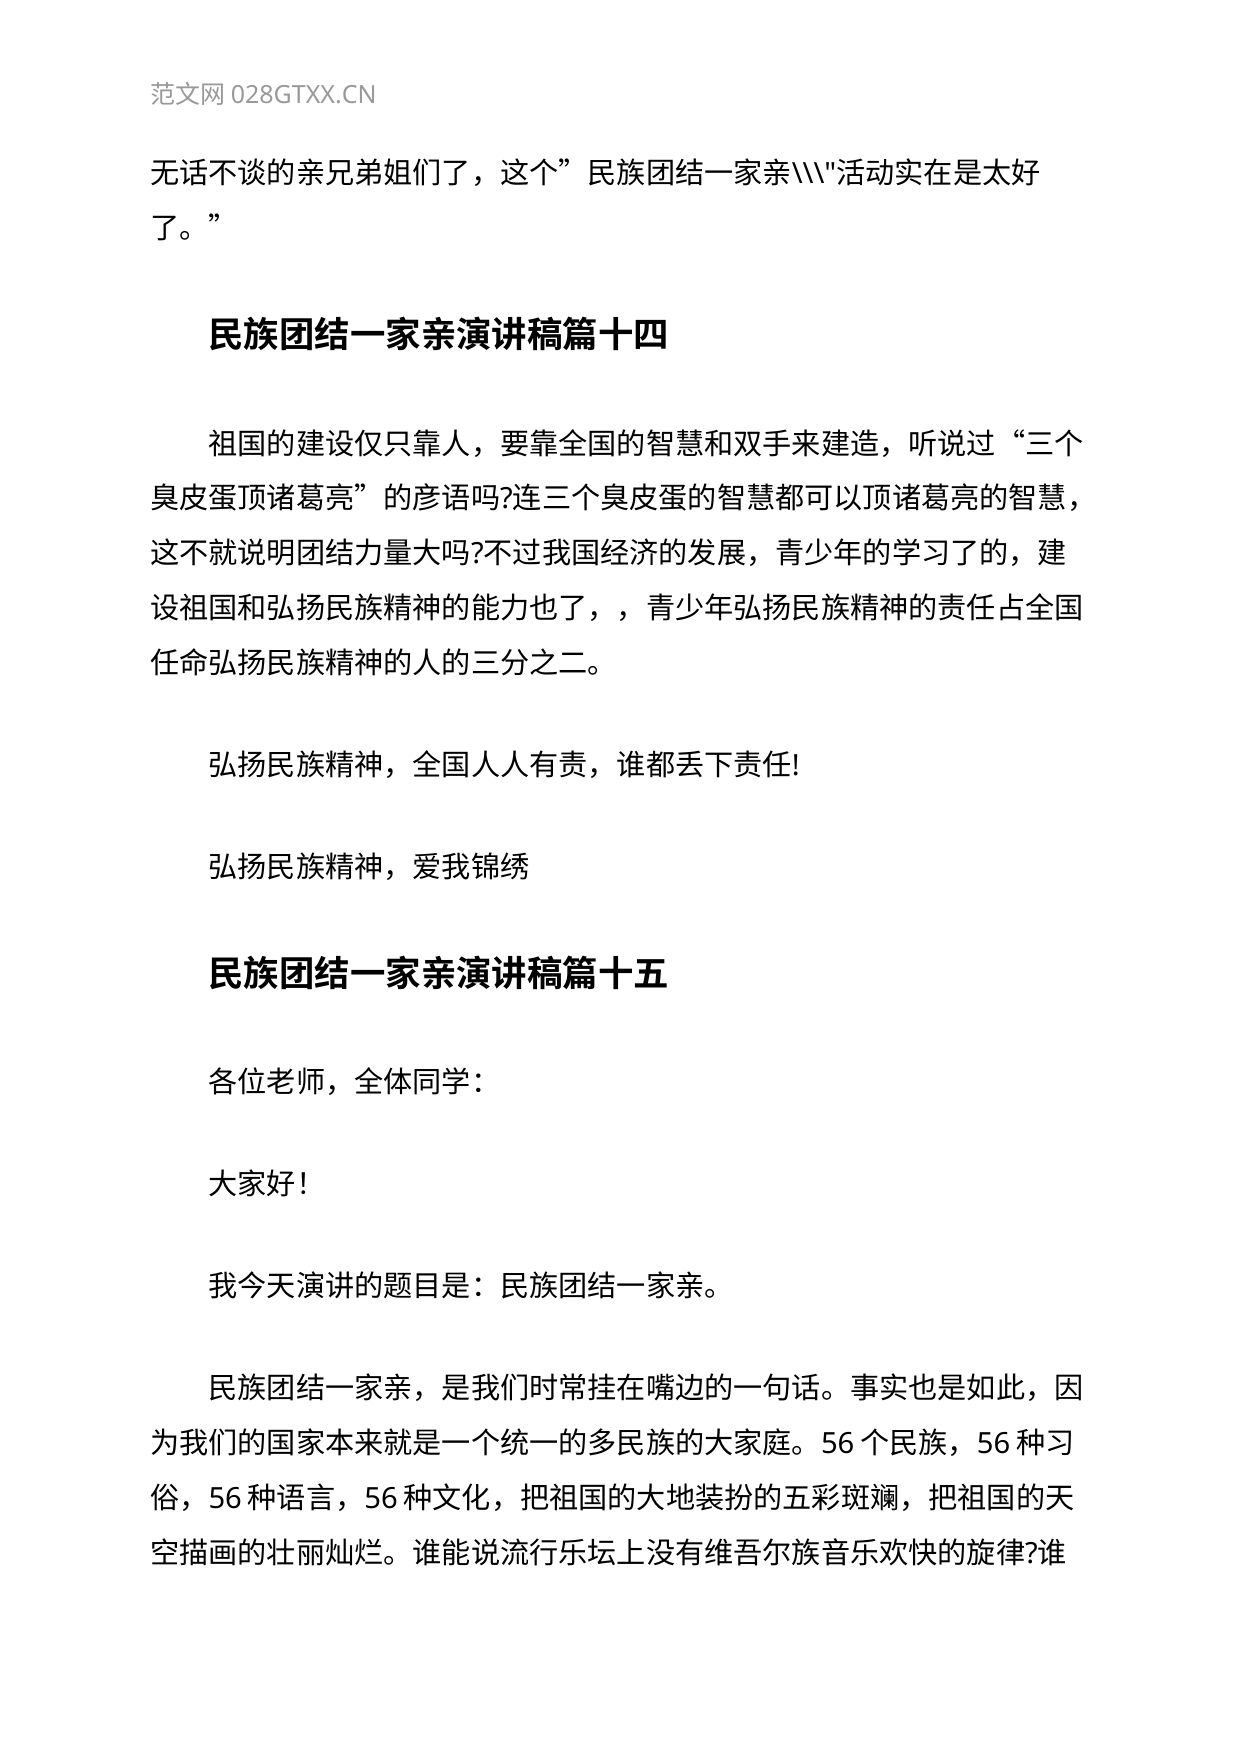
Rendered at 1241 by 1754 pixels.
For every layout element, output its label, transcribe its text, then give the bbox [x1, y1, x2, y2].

text 我今天演讲的题目是：民族团结一家亲。 [150, 1262, 1090, 1305]
text 民族团结一家亲演讲稿篇十五 [150, 946, 1090, 997]
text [150, 1364, 1090, 1572]
text 民族团结一家亲演讲稿篇十四 [150, 307, 1090, 358]
text 祖国的建设仅只靠人，要靠全国的智慧和双手来建造，听说过“三个臭皮蛋顶诸葛亮”的彦语吗?连三个臭皮蛋的智慧都可以顶诸葛亮的智慧，这不就说明团结力量大吗?不过我国经济的发展，青少年的学习了的，建设祖国和弘扬民族精神的能力也了，，青少年弘扬民族精神的责任占全国任命弘扬民族精神的人的三分之二。 [150, 420, 1090, 682]
text 大家好！ [150, 1161, 1090, 1203]
text 各位老师，全体同学： [150, 1059, 1090, 1101]
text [150, 150, 1090, 247]
text 弘扬民族精神，全国人人有责，谁都丢下责任! [150, 742, 1090, 784]
text 弘扬民族精神，爱我锦绣 [150, 844, 1090, 886]
